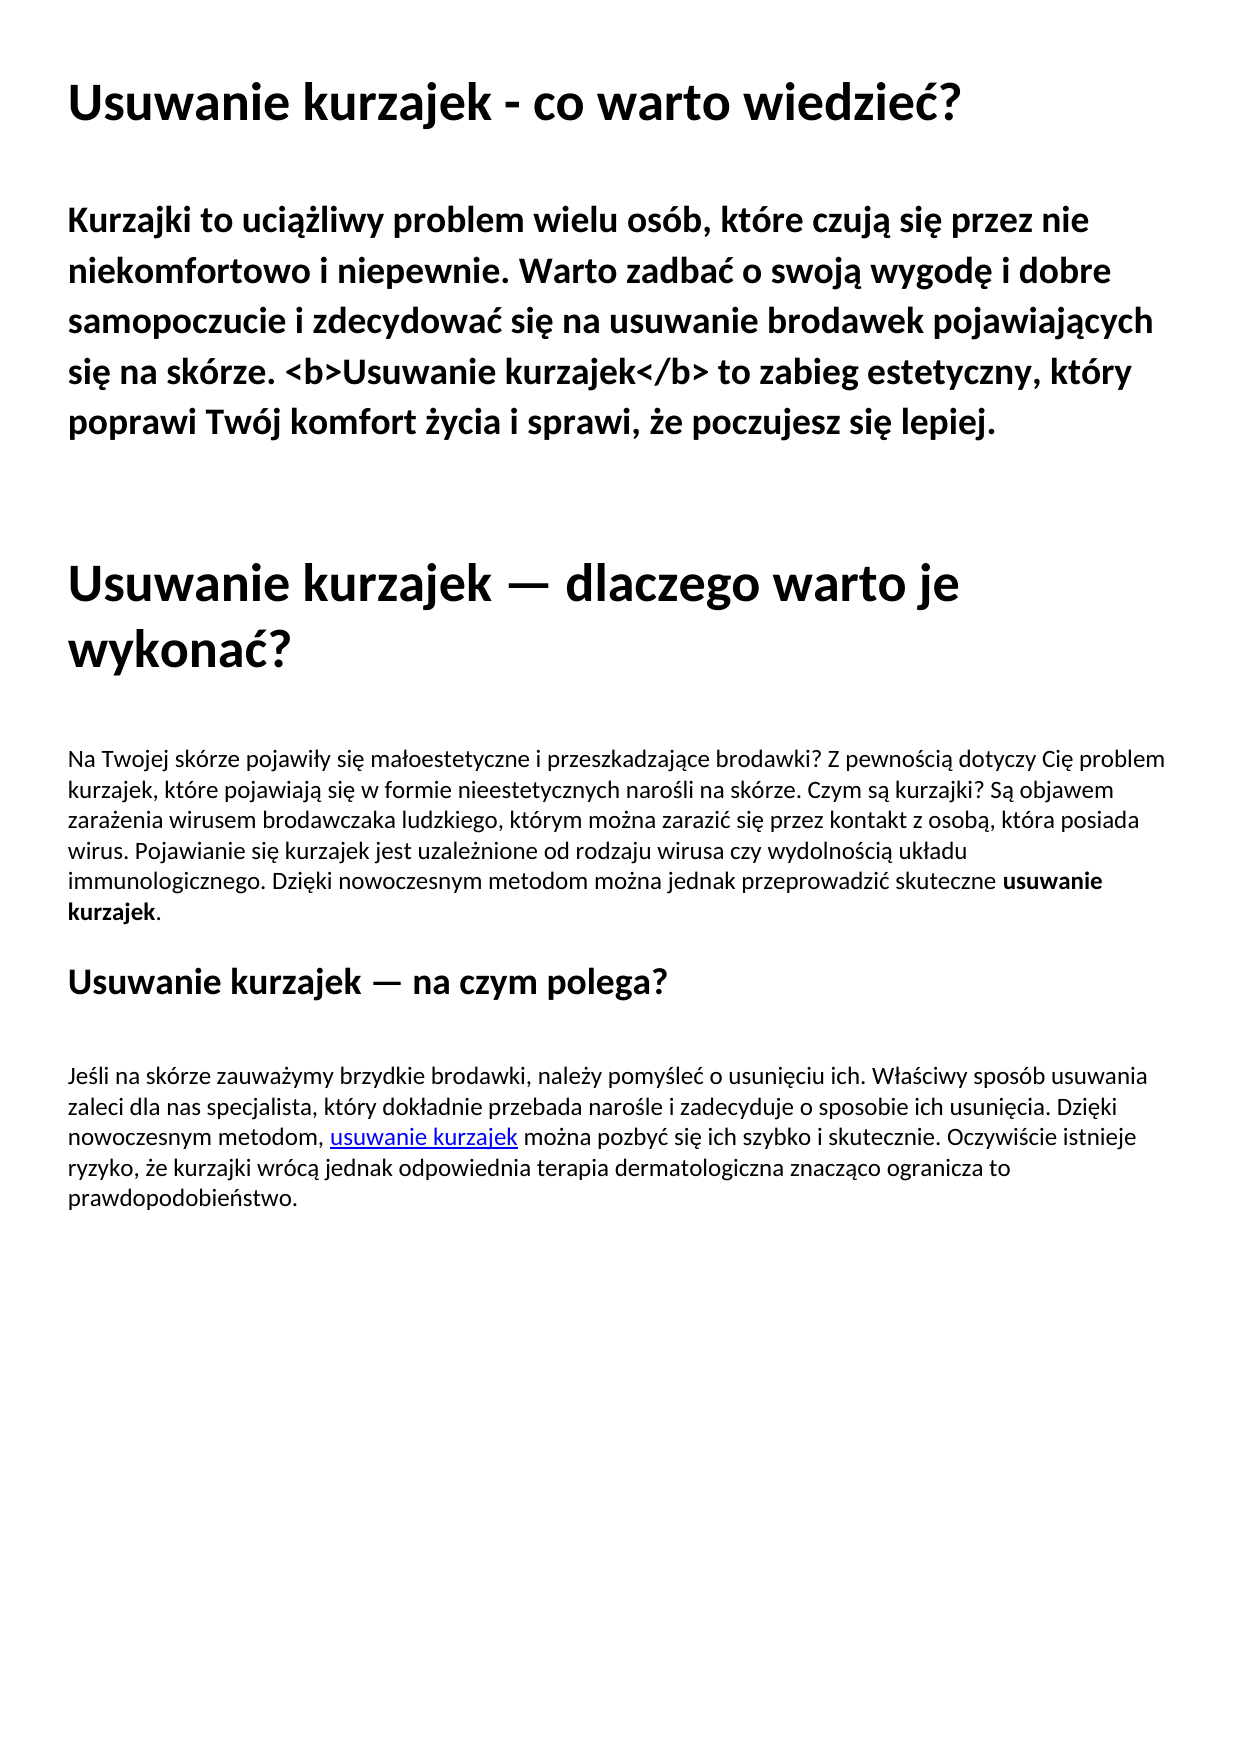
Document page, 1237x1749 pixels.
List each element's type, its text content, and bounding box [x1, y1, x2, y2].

text Kurzajki to uciążliwy problem wielu osób, które czują się przez nie niekomfortowo i niepewnie. Warto zadbać o swoją wygodę i dobre samopoczucie i zdecydować się na usuwanie brodawek pojawiających się na skórze. <b>Usuwanie kurzajek</b> to zabieg estetyczny, który poprawi Twój komfort życia i sprawi, że poczujesz się lepiej. [68, 196, 1169, 444]
text Usuwanie kurzajek - co warto wiedzieć? [68, 68, 1169, 134]
text Usuwanie kurzajek — na czym polega? [68, 958, 1169, 1003]
text Usuwanie kurzajek — dlaczego warto je wykonać? [68, 548, 1169, 681]
text Na Twojej skórze pojawiły się małoestetyczne i przeszkadzające brodawki? Z pewnością dotyczy Cię problem kurzajek, które pojawiają się w formie nieestetycznych narośli na skórze. Czym są kurzajki? Są objawem zarażenia wirusem brodawczaka ludzkiego, którym można zarazić się przez kontakt z osobą, która posiada wirus. Pojawianie się kurzajek jest uzależnione od rodzaju wirusa czy wydolnością układu immunologicznego. Dzięki nowoczesnym metodom można jednak przeprowadzić skuteczne usuwanie kurzajek. [68, 743, 1169, 926]
text Jeśli na skórze zauważymy brzydkie brodawki, należy pomyśleć o usunięciu ich. Właściwy sposób usuwania zaleci dla nas specjalista, który dokładnie przebada narośle i zadecyduje o sposobie ich usunięcia. Dzięki nowoczesnym metodom, usuwanie kurzajek można pozbyć się ich szybko i skutecznie. Oczywiście istnieje ryzyko, że kurzajki wrócą jednak odpowiednia terapia dermatologiczna znacząco ogranicza to prawdopodobieństwo. [68, 1060, 1169, 1213]
